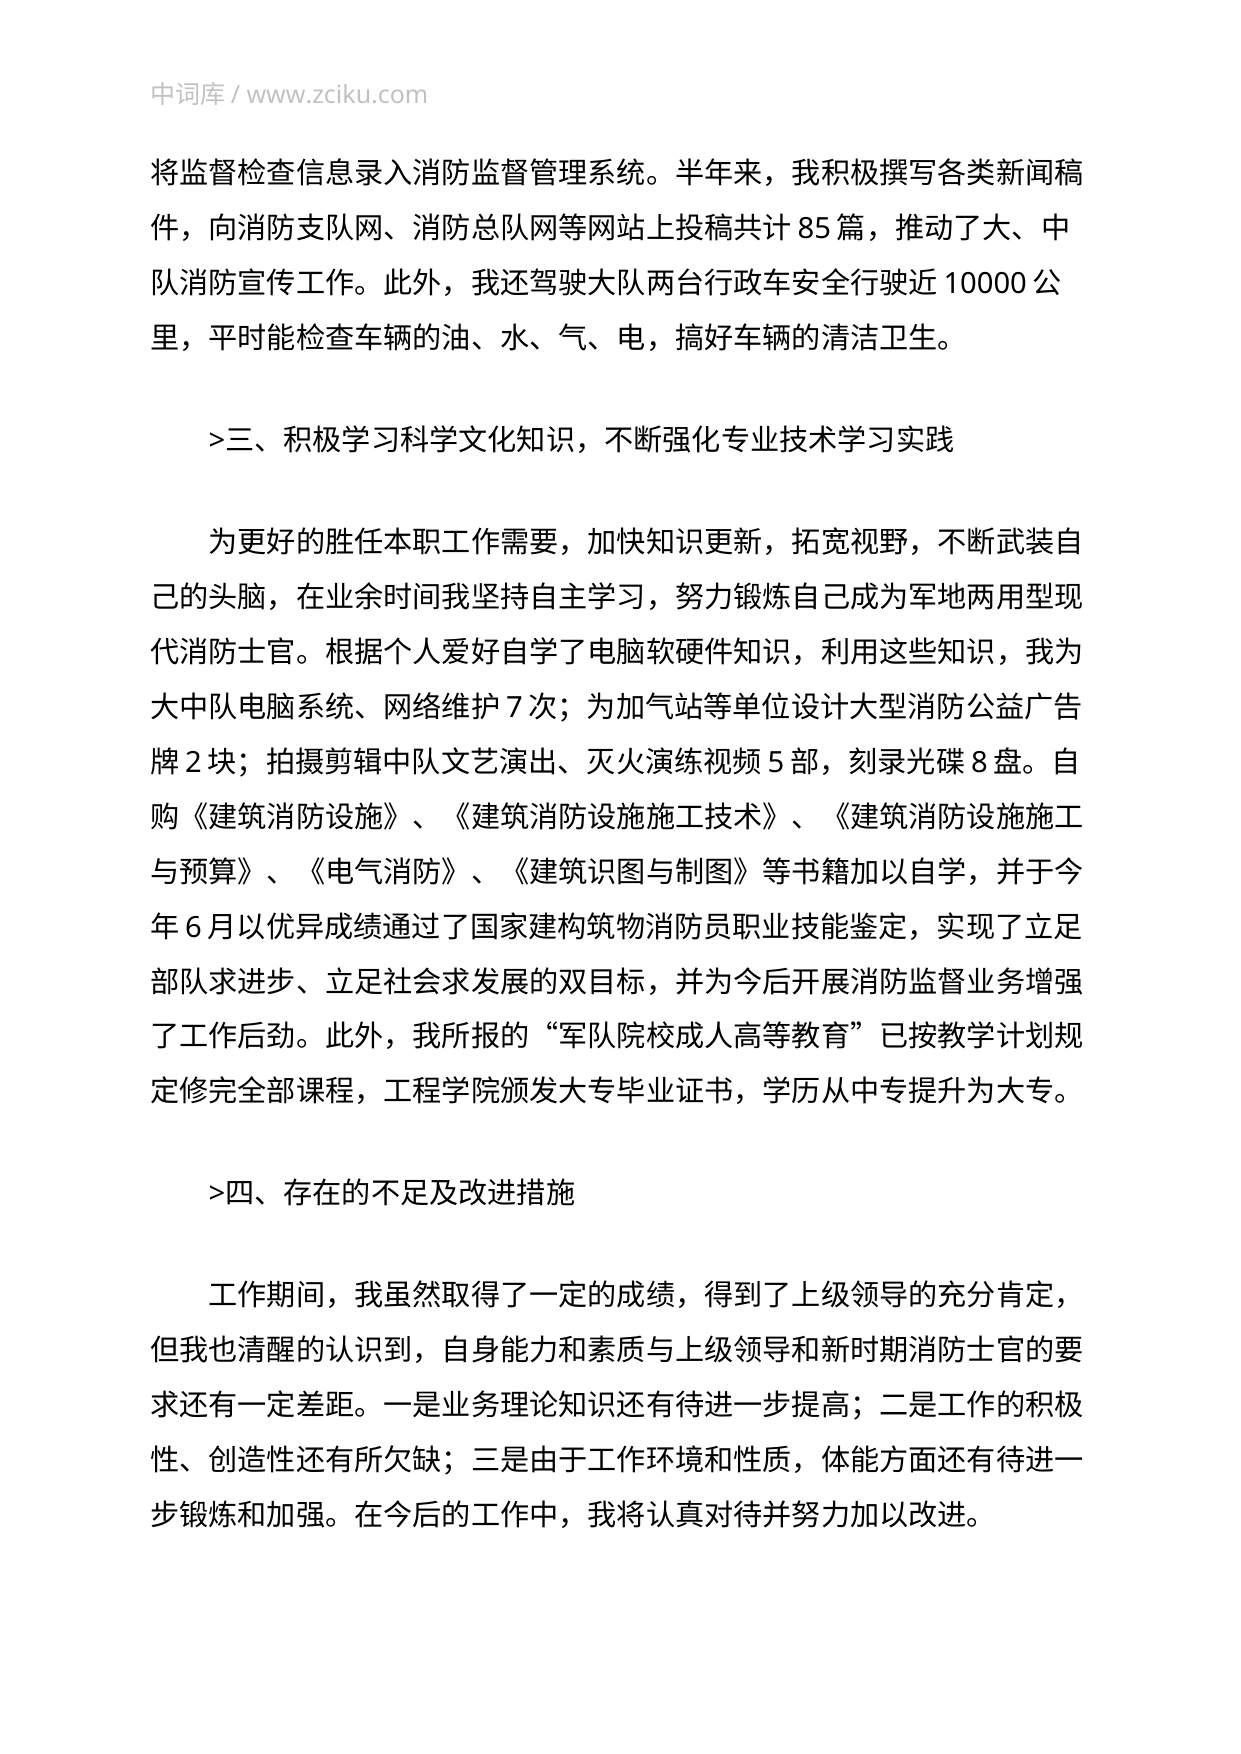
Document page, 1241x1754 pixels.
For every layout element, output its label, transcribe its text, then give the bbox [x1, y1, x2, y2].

text >四、存在的不足及改进措施 [150, 1170, 1090, 1212]
text >三、积极学习科学文化知识，不断强化专业技术学习实践 [150, 417, 1090, 459]
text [150, 150, 1090, 357]
text 为更好的胜任本职工作需要，加快知识更新，拓宽视野，不断武装自己的头脑，在业余时间我坚持自主学习，努力锻炼自己成为军地两用型现代消防士官。根据个人爱好自学了电脑软硬件知识，利用这些知识，我为大中队电脑系统、网络维护7次；为加气站等单位设计大型消防公益广告牌2块；拍摄剪辑中队文艺演出、灭火演练视频5部，刻录光碟8盘。自购《建筑消防设施》、《建筑消防设施施工技术》、《建筑消防设施施工与预算》、《电气消防》、《建筑识图与制图》等书籍加以自学，并于今年6月以优异成绩通过了国家建构筑物消防员职业技能鉴定，实现了立足部队求进步、立足社会求发展的双目标，并为今后开展消防监督业务增强了工作后劲。此外，我所报的“军队院校成人高等教育”已按教学计划规定修完全部课程，工程学院颁发大专毕业证书，学历从中专提升为大专。 [150, 519, 1090, 1110]
text 工作期间，我虽然取得了一定的成绩，得到了上级领导的充分肯定，但我也清醒的认识到，自身能力和素质与上级领导和新时期消防士官的要求还有一定差距。一是业务理论知识还有待进一步提高；二是工作的积极性、创造性还有所欠缺；三是由于工作环境和性质，体能方面还有待进一步锻炼和加强。在今后的工作中，我将认真对待并努力加以改进。 [150, 1272, 1090, 1533]
